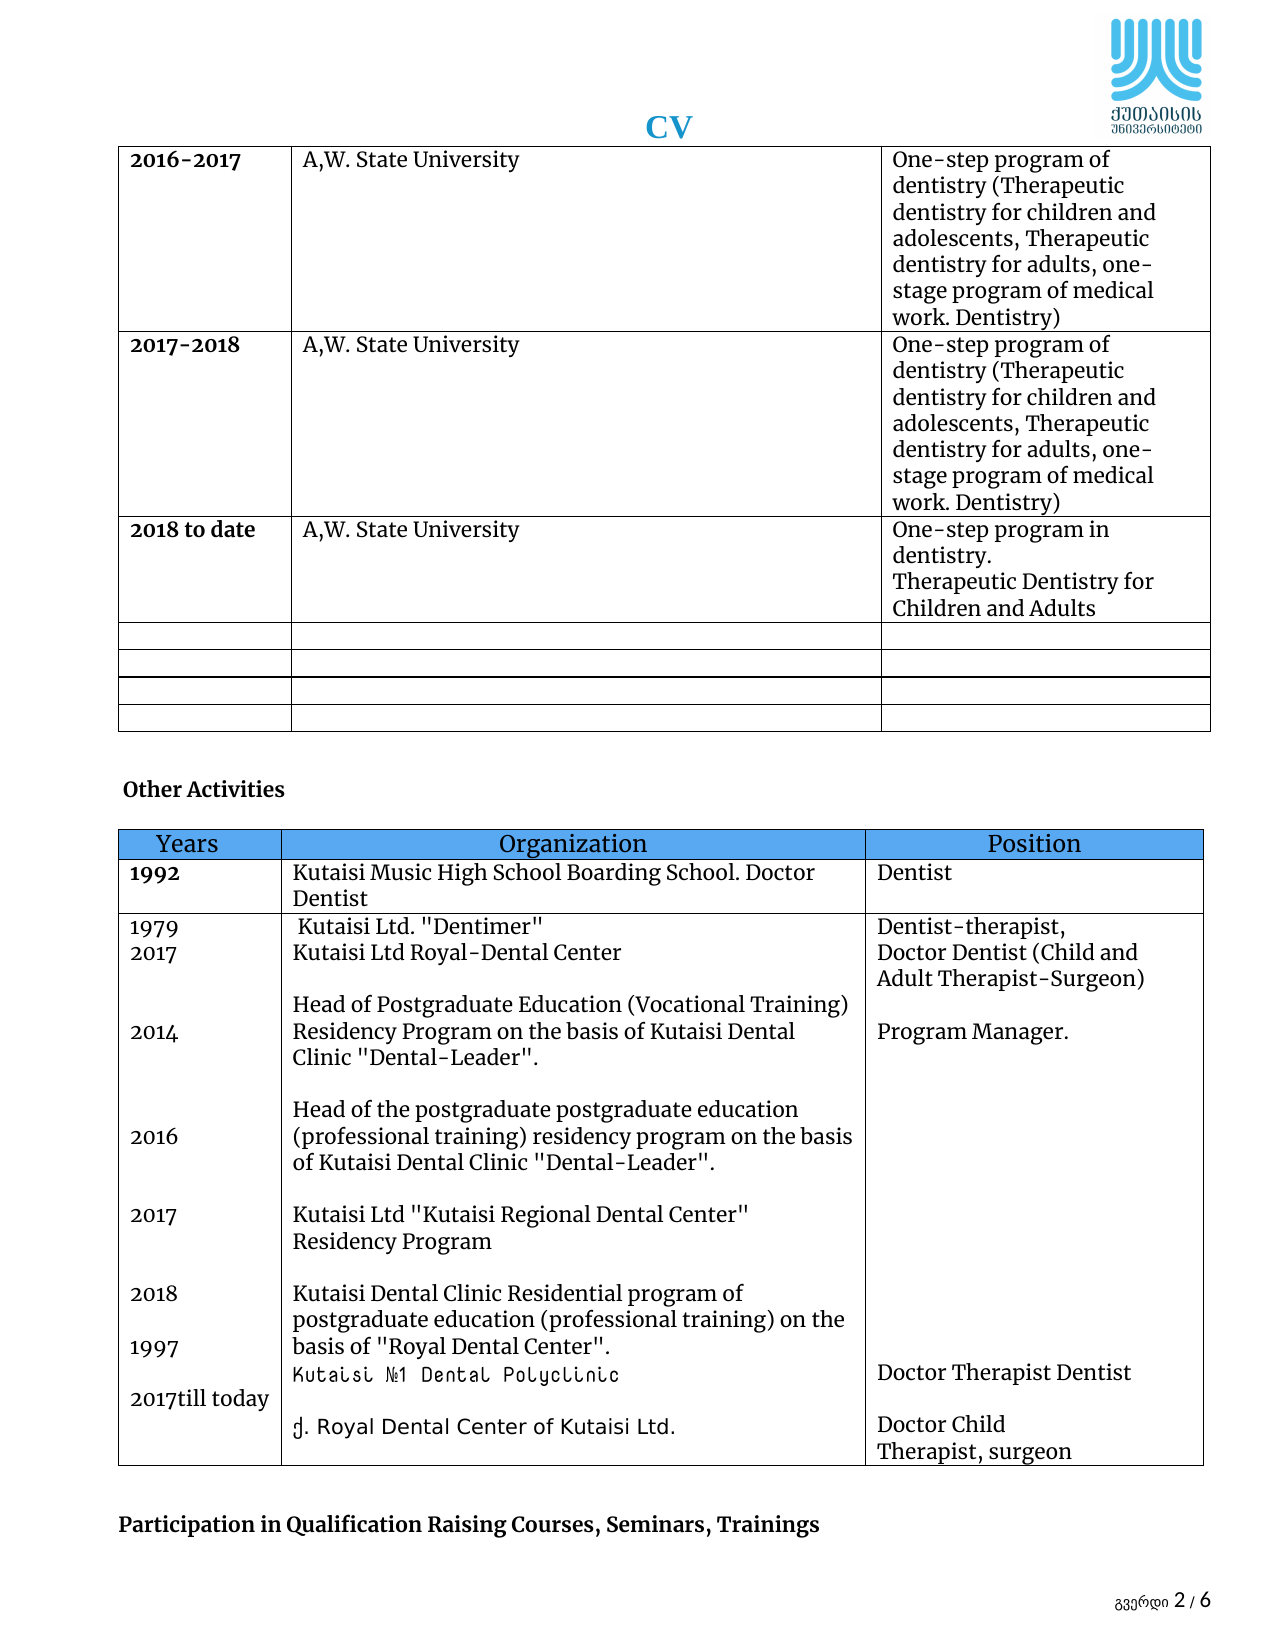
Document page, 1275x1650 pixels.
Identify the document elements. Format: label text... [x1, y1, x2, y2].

picture [1094, 14, 1211, 139]
table_cell One-step program of dentistry (Therapeutic dentistry for children and adolescents, Therapeutic dentistry for adults, one-stage program of medical work. Dentistry) [882, 147, 1210, 331]
table_cell [119, 705, 291, 731]
table_cell [882, 678, 1210, 704]
table_cell A,W. State University [292, 147, 881, 331]
table_cell [119, 623, 291, 649]
table_cell [292, 623, 881, 649]
table_cell [292, 705, 881, 731]
table_cell [882, 705, 1210, 731]
table_cell [292, 650, 881, 676]
table_cell [882, 623, 1210, 649]
table_cell A,W. State University [292, 332, 881, 516]
text Participation in Qualification Raising Courses, Seminars, Trainings [118, 1512, 1211, 1580]
table_cell Dentist [866, 860, 1203, 912]
table_cell [292, 678, 881, 704]
table_cell Dentist-therapist, Doctor Dentist (Child and Adult Therapist-Surgeon) Program Manager. Doctor Therapist Dentist Doctor Child Therapist, surgeon [866, 914, 1203, 1465]
table_cell Kutaisi Music High School Boarding School. Doctor Dentist [282, 860, 865, 912]
table_cell [119, 678, 291, 704]
table_cell Kutaisi Ltd. "Dentimer" Kutaisi Ltd Royal-Dental Center Head of Postgraduate Education (Vocational Training) Residency Program on the basis of Kutaisi Dental Clinic "Dental-Leader". Head of the postgraduate postgraduate education (professional training) residency program on the basis of Kutaisi Dental Clinic "Dental-Leader". Kutaisi Ltd "Kutaisi Regional Dental Center" Residency Program Kutaisi Dental Clinic Residential program of postgraduate education (professional training) on ​​the basis of "Royal Dental Center". [282, 914, 865, 1465]
text Other Activities [118, 777, 1211, 803]
table_cell 2017-2018 [119, 332, 291, 516]
table_cell 2018 to date [119, 517, 291, 622]
table_cell [882, 650, 1210, 676]
table_cell One-step program in dentistry. Therapeutic Dentistry for Children and Adults [882, 517, 1210, 622]
table_cell 2016-2017 [119, 147, 291, 331]
table_header Organization [282, 830, 865, 859]
table_header Years [119, 830, 281, 859]
table_cell One-step program of dentistry (Therapeutic dentistry for children and adolescents, Therapeutic dentistry for adults, one-stage program of medical work. Dentistry) [882, 332, 1210, 516]
table_cell 1979 2017 2014 2016 2017 2018 1997 2017till today [119, 914, 281, 1465]
table_cell A,W. State University [292, 517, 881, 622]
table_cell 1992 [119, 860, 281, 912]
table_cell [119, 650, 291, 676]
table_header Position [866, 830, 1203, 859]
